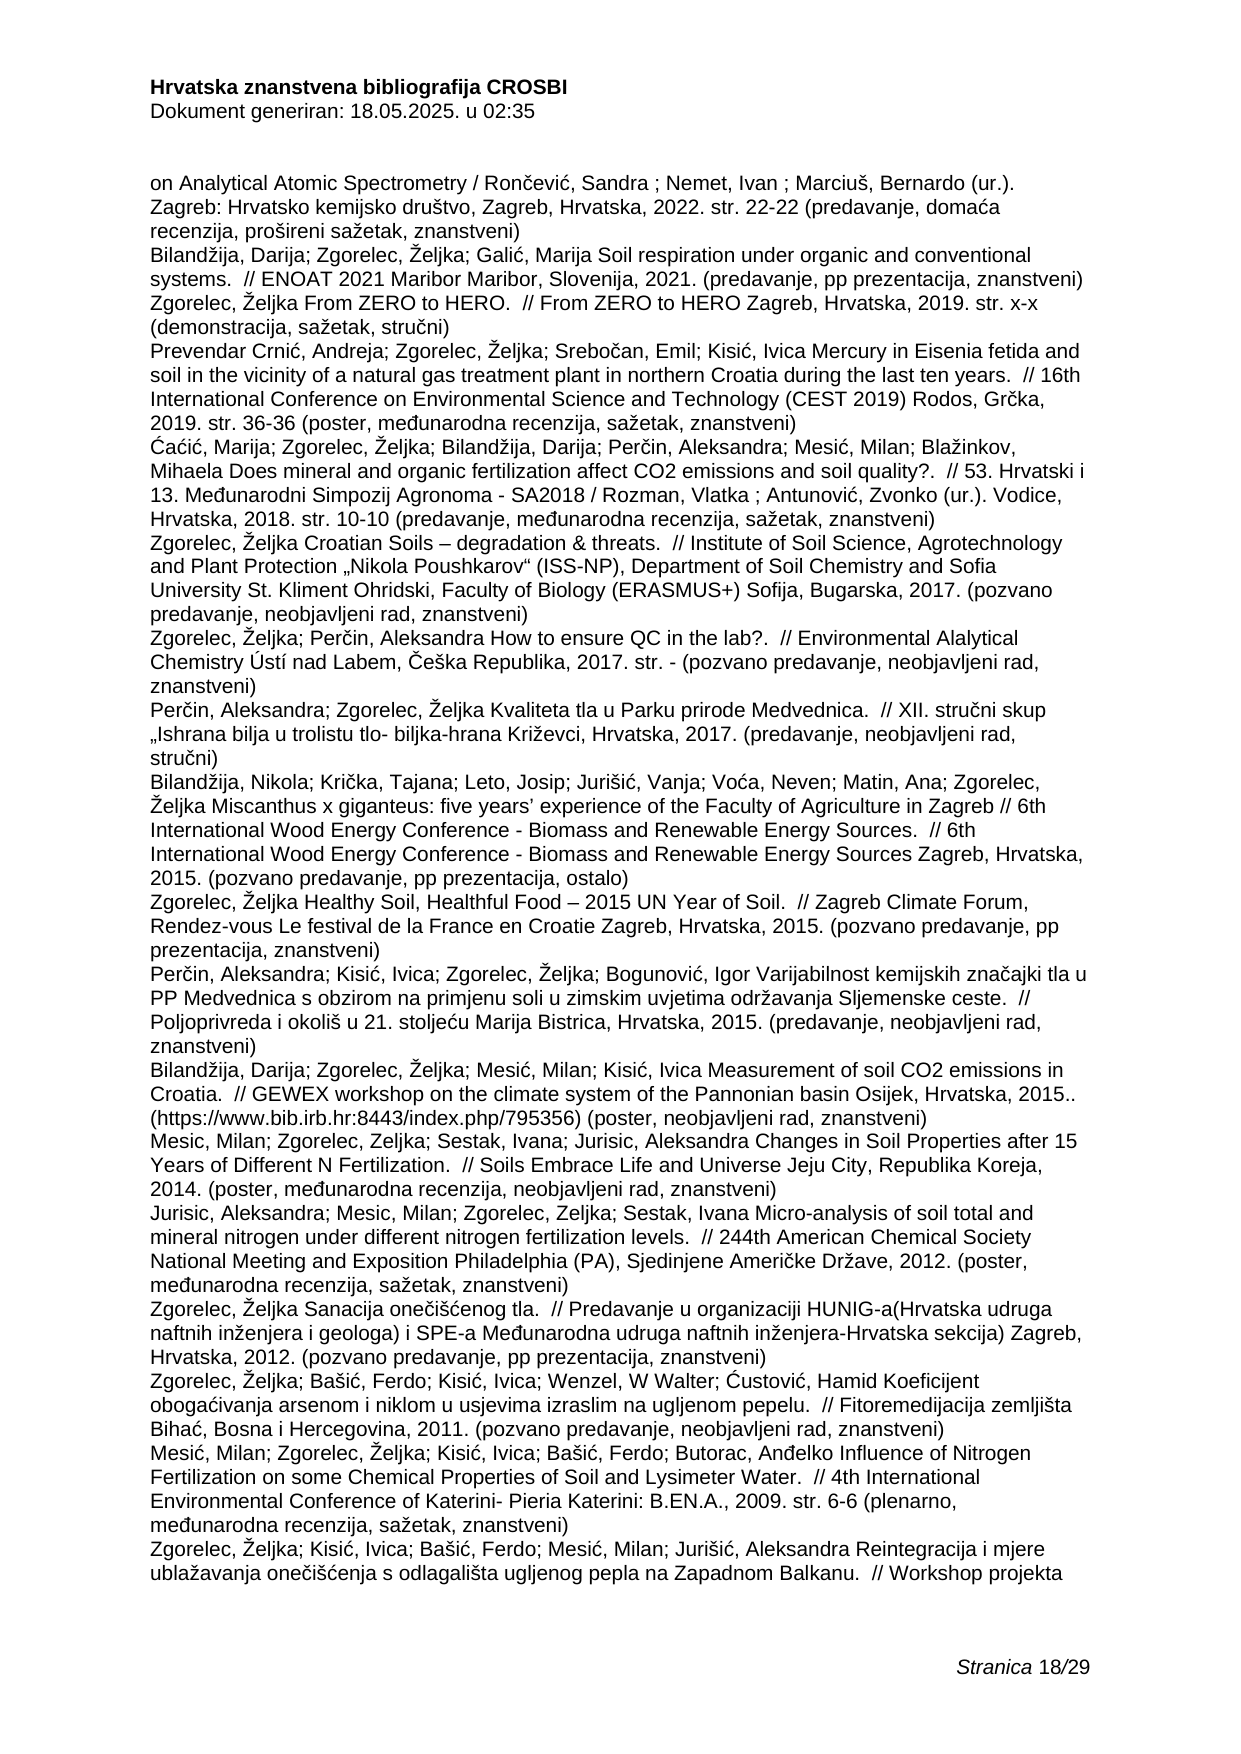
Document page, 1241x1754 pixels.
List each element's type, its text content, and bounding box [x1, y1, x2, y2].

text Bilandžija, Darija; Zgorelec, Željka; Galić, Marija [150, 243, 1090, 291]
text Zgorelec, Željka [150, 890, 1090, 962]
text Jurisic, Aleksandra; Mesic, Milan; Zgorelec, Zeljka; Sestak, Ivana [150, 1201, 1090, 1297]
text Zgorelec, Željka; Bašić, Ferdo; Kisić, Ivica; Wenzel, W Walter; Ćustović, Hamid [150, 1369, 1090, 1441]
text Ćaćić, Marija; Zgorelec, Željka; Bilandžija, Darija; Perčin, Aleksandra; Mesić, Milan; Blažinkov, Mihaela [150, 434, 1090, 530]
text Perčin, Aleksandra; Zgorelec, Željka [150, 698, 1090, 770]
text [150, 1537, 1090, 1584]
text Bilandžija, Darija; Zgorelec, Željka; Mesić, Milan; Kisić, Ivica [150, 1057, 1090, 1129]
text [150, 171, 1090, 243]
text Zgorelec, Željka; Perčin, Aleksandra [150, 626, 1090, 698]
text Zgorelec, Željka [150, 1297, 1090, 1369]
text Perčin, Aleksandra; Kisić, Ivica; Zgorelec, Željka; Bogunović, Igor [150, 962, 1090, 1057]
text Zgorelec, Željka [150, 291, 1090, 339]
text Mesić, Milan; Zgorelec, Željka; Kisić, Ivica; Bašić, Ferdo; Butorac, Anđelko [150, 1441, 1090, 1537]
text Prevendar Crnić, Andreja; Zgorelec, Željka; Srebočan, Emil; Kisić, Ivica [150, 339, 1090, 434]
text Bilandžija, Nikola; Krička, Tajana; Leto, Josip; Jurišić, Vanja; Voća, Neven; Matin, Ana; Zgorelec, Željka [150, 770, 1090, 890]
text Zgorelec, Željka [150, 530, 1090, 626]
text Mesic, Milan; Zgorelec, Zeljka; Sestak, Ivana; Jurisic, Aleksandra [150, 1129, 1090, 1201]
